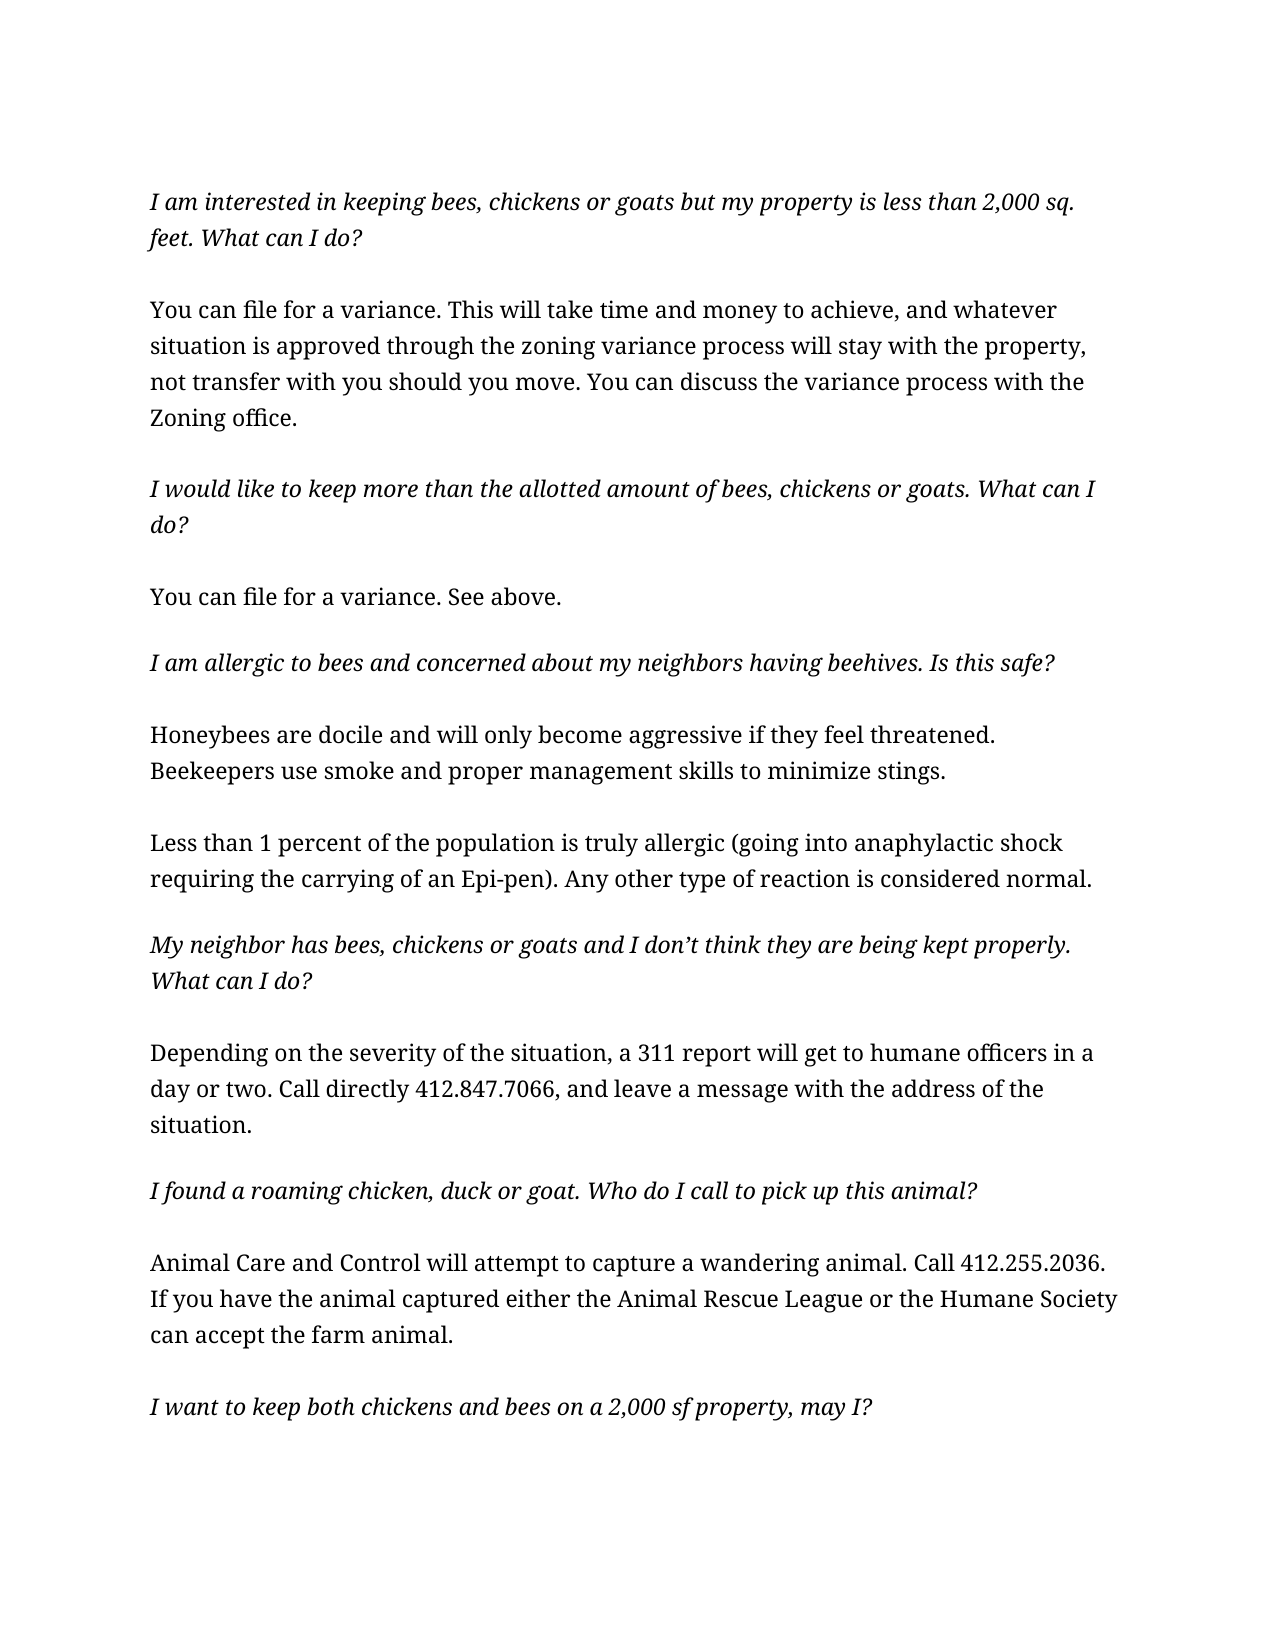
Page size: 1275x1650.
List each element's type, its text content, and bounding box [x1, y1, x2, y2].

text I found a roaming chicken, duck or goat. Who do I call to pick up this animal? [150, 1175, 1125, 1206]
text Animal Care and Control will attempt to capture a wandering animal. Call 412.255.2036. If you have the animal captured either the Animal Rescue League or the Humane Society can accept the farm animal. [150, 1247, 1125, 1350]
text I would like to keep more than the allotted amount of bees, chickens or goats. What can I do? [150, 473, 1125, 541]
text My neighbor has bees, chickens or goats and I don’t think they are being kept properly. What can I do? [150, 929, 1125, 996]
text Depending on the severity of the situation, a 311 report will get to humane officers in a day or two. Call directly 412.847.7066, and leave a message with the address of the situation. [150, 1037, 1125, 1140]
text You can file for a variance. This will take time and money to achieve, and whatever situation is approved through the zoning variance process will stay with the property, not transfer with you should you move. You can discuss the variance process with the Zoning office. [150, 294, 1125, 433]
text You can file for a variance. See above. [150, 581, 1125, 612]
text I want to keep both chickens and bees on a 2,000 sf property, may I? [150, 1391, 1125, 1422]
text I am interested in keeping bees, chickens or goats but my property is less than 2,000 sq. feet. What can I do? [150, 186, 1125, 253]
text I am allergic to bees and concerned about my neighbors having beehives. Is this safe? [150, 647, 1125, 679]
text Honeybees are docile and will only become aggressive if they feel threatened. Beekeepers use smoke and proper management skills to minimize stings. Less than 1 percent of the population is truly allergic (going into anaphylactic shock requiring the carrying of an Epi-pen). Any other type of reaction is considered normal. [150, 719, 1125, 894]
